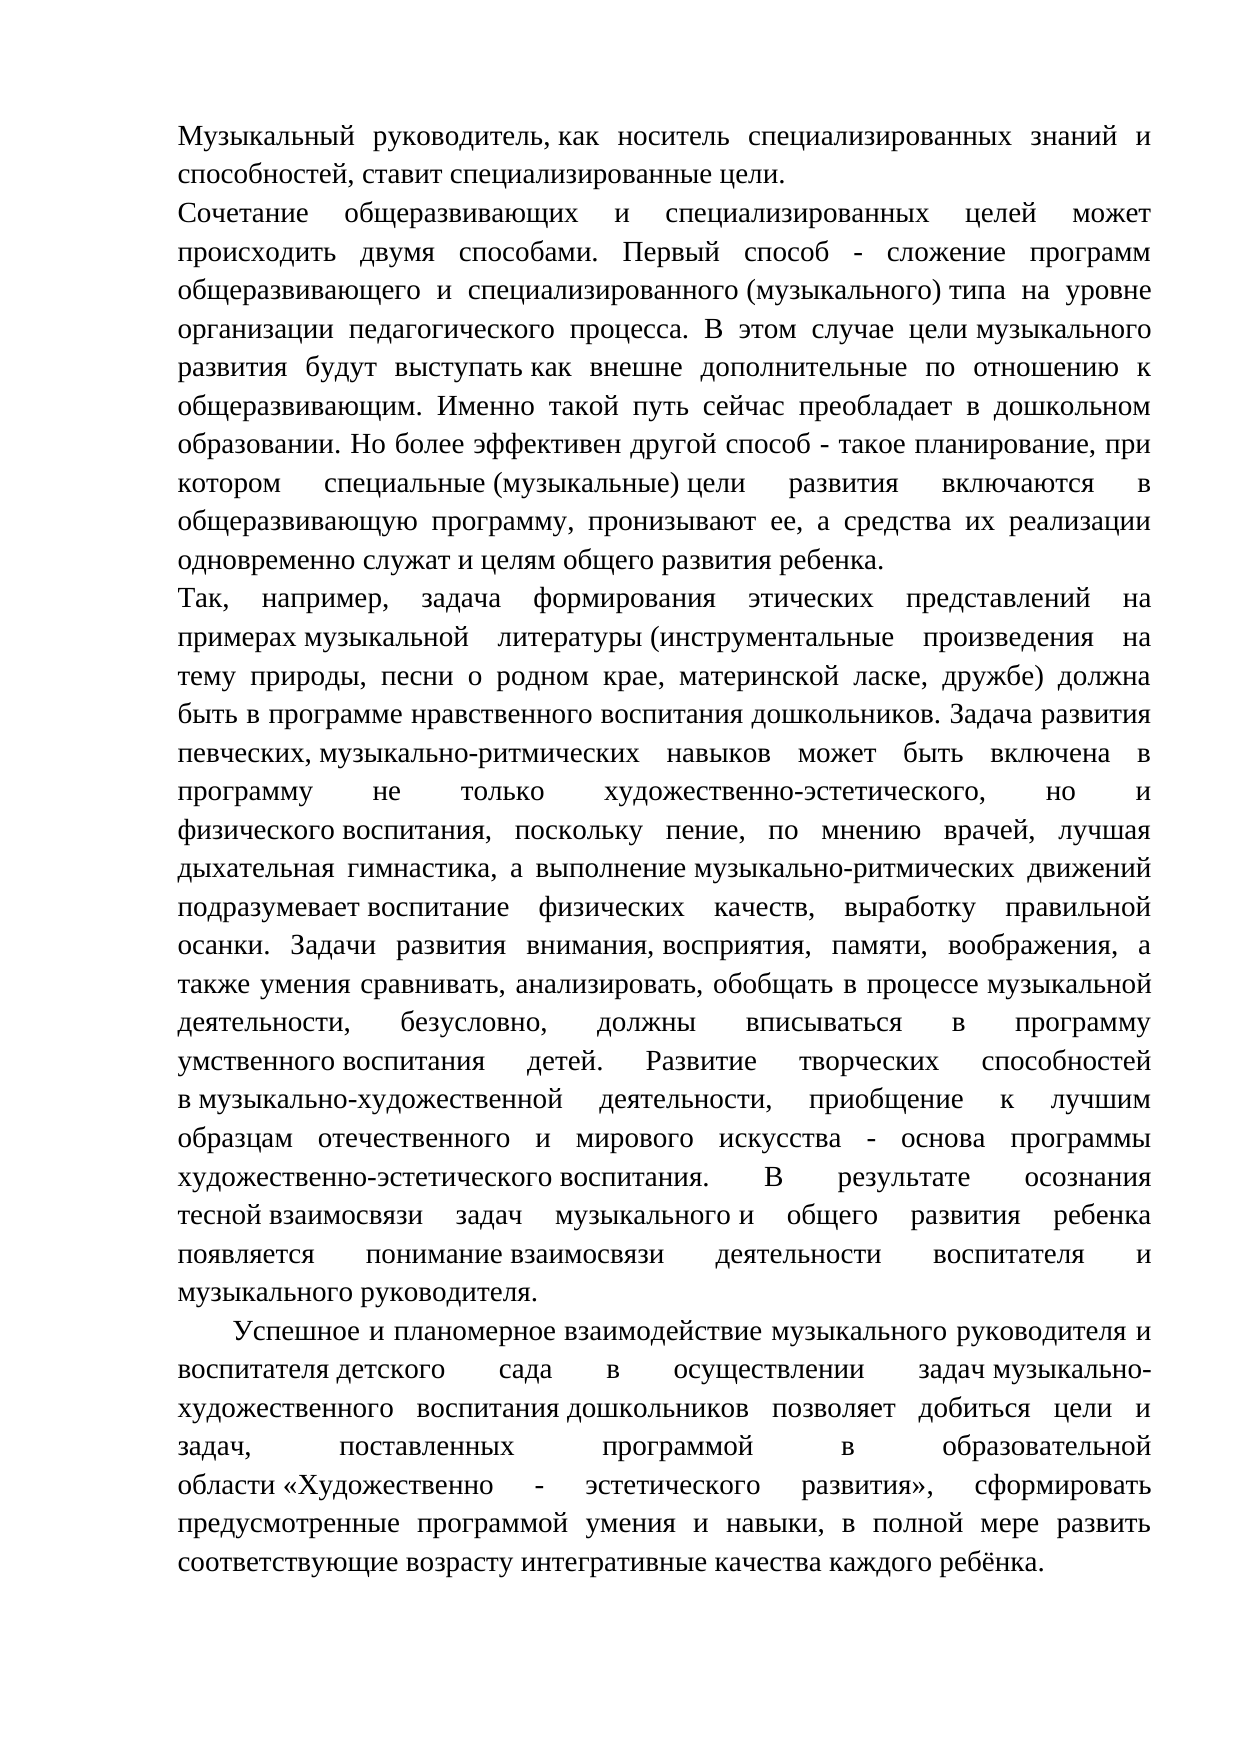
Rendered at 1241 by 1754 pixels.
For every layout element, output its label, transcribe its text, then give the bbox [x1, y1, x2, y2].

text Успешное и планомерное взаимодействие музыкального руководителя и воспитателя детского сада в осуществлении задач музыкально-художественного воспитания дошкольников позволяет добиться цели и задач, поставленных программой в образовательной области «Художественно - эстетического развития», сформировать предусмотренные программой умения и навыки, в полной мере развить соответствующие возрасту интегративные качества каждого ребёнка. [177, 1313, 1152, 1578]
text Сочетание общеразвивающих и специализированных целей может происходить двумя способами. Первый способ - сложение программ общеразвивающего и специализированного (музыкального) типа на уровне организации педагогического процесса. В этом случае цели музыкального развития будут выступать как внешне дополнительные по отношению к общеразвивающим. Именно такой путь сейчас преобладает в дошкольном образовании. Но более эффективен другой способ - такое планирование, при котором специальные (музыкальные) цели развития включаются в общеразвивающую программу, пронизывают ее, а средства их реализации одновременно служат и целям общего развития ребенка. [177, 195, 1152, 576]
text Так, например, задача формирования этических представлений на примерах музыкальной литературы (инструментальные произведения на тему природы, песни о родном крае, материнской ласке, дружбе) должна быть в программе нравственного воспитания дошкольников. Задача развития певческих, музыкально-ритмических навыков может быть включена в программу не только художественно-эстетического, но и физического воспитания, поскольку пение, по мнению врачей, лучшая дыхательная гимнастика, а выполнение музыкально-ритмических движений подразумевает воспитание физических качеств, выработку правильной осанки. Задачи развития внимания, восприятия, памяти, воображения, а также умения сравнивать, анализировать, обобщать в процессе музыкальной деятельности, безусловно, должны вписываться в программу умственного воспитания детей. Развитие творческих способностей в музыкально-художественной деятельности, приобщение к лучшим образцам отечественного и мирового искусства - основа программы художественно-эстетического воспитания. В результате осознания тесной взаимосвязи задач музыкального и общего развития ребенка появляется понимание взаимосвязи деятельности воспитателя и музыкального руководителя. [177, 581, 1152, 1308]
text Музыкальный руководитель, как носитель специализированных знаний и способностей, ставит специализированные цели. [177, 118, 1152, 190]
